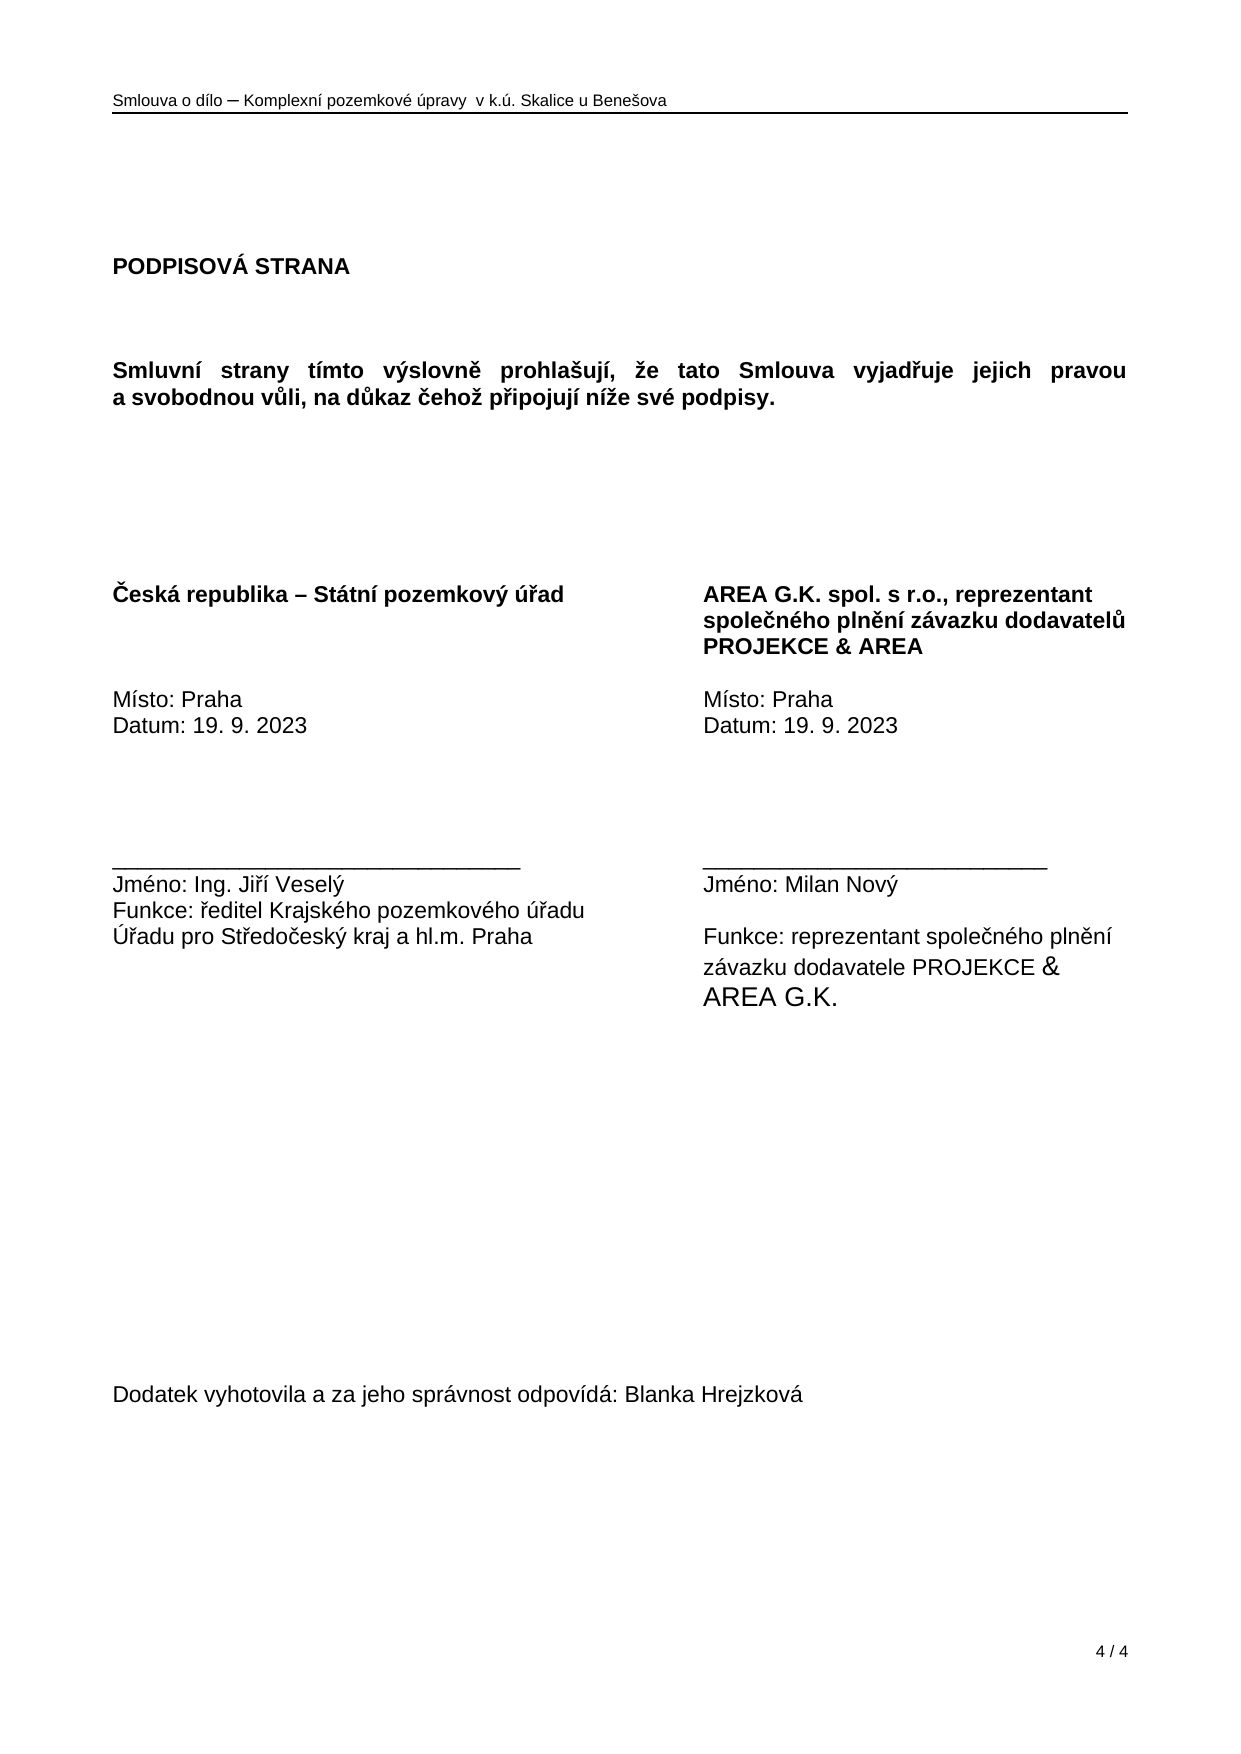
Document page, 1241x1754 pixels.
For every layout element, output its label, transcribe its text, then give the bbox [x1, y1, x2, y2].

text Smluvní strany tímto výslovně prohlašují, že tato Smlouva vyjadřuje jejich pravou a svobodnou vůli, na důkaz čehož připojují níže své podpisy. [112, 357, 1128, 410]
text Místo: Praha Místo: Praha [112, 686, 1128, 712]
text Funkce: ředitel Krajského pozemkového úřadu [112, 897, 1128, 923]
text Datum: 19. 9. 2023 Datum: 19. 9. 2023 [112, 712, 1128, 739]
text Úřadu pro Středočeský kraj a hl.m. Praha Funkce: reprezentant společného plnění závazku dodavatele PROJEKCE & AREA G.K. [112, 923, 1128, 1012]
text Česká republika – Státní pozemkový úřad AREA G.K. spol. s r.o., reprezentant společného plnění závazku dodavatelů PROJEKCE & AREA [112, 581, 1128, 660]
text PODPISOVÁ STRANA [112, 253, 1128, 279]
text Jméno: Ing. Jiří Veselý Jméno: Milan Nový [112, 871, 1128, 897]
text Dodatek vyhotovila a za jeho správnost odpovídá: Blanka Hrejzková [112, 1381, 1128, 1407]
text ________________________________ ___________________________ [112, 844, 1128, 871]
